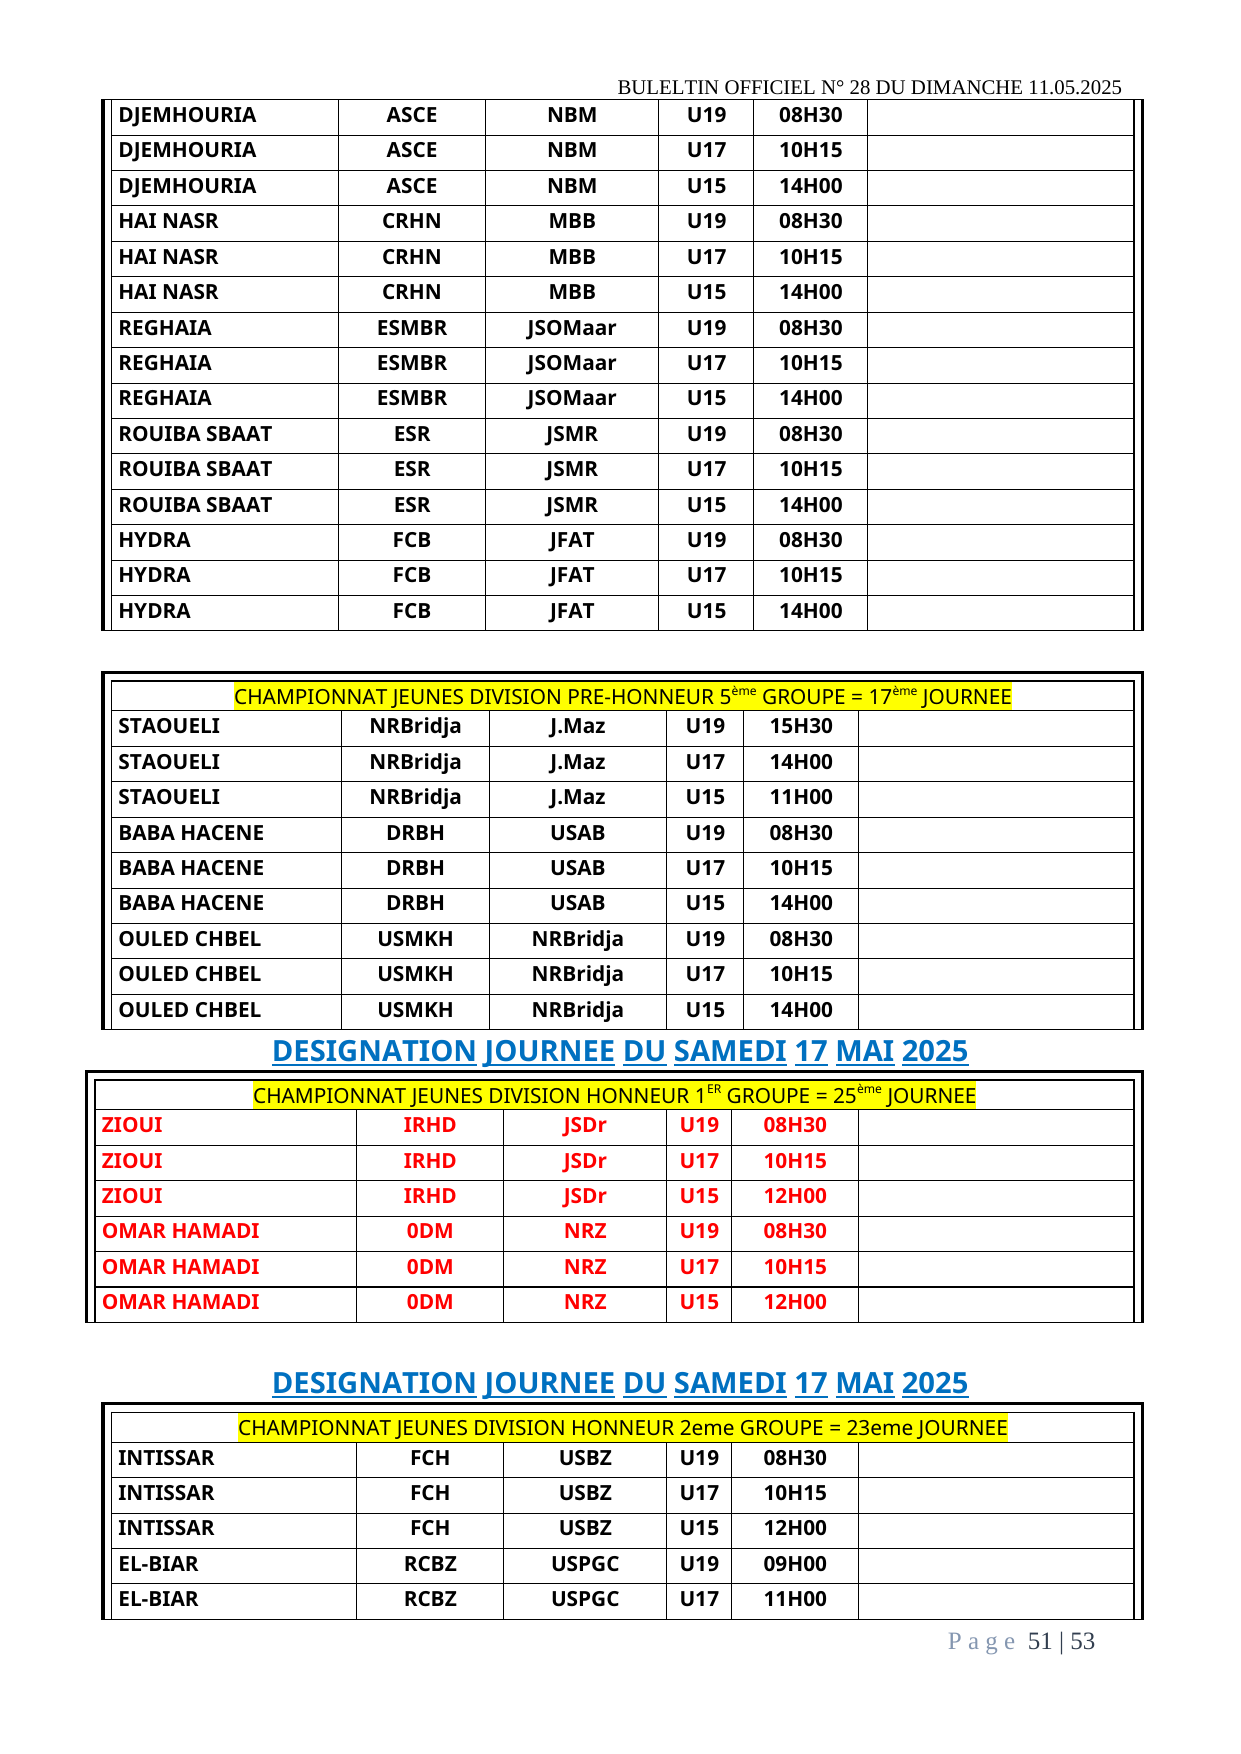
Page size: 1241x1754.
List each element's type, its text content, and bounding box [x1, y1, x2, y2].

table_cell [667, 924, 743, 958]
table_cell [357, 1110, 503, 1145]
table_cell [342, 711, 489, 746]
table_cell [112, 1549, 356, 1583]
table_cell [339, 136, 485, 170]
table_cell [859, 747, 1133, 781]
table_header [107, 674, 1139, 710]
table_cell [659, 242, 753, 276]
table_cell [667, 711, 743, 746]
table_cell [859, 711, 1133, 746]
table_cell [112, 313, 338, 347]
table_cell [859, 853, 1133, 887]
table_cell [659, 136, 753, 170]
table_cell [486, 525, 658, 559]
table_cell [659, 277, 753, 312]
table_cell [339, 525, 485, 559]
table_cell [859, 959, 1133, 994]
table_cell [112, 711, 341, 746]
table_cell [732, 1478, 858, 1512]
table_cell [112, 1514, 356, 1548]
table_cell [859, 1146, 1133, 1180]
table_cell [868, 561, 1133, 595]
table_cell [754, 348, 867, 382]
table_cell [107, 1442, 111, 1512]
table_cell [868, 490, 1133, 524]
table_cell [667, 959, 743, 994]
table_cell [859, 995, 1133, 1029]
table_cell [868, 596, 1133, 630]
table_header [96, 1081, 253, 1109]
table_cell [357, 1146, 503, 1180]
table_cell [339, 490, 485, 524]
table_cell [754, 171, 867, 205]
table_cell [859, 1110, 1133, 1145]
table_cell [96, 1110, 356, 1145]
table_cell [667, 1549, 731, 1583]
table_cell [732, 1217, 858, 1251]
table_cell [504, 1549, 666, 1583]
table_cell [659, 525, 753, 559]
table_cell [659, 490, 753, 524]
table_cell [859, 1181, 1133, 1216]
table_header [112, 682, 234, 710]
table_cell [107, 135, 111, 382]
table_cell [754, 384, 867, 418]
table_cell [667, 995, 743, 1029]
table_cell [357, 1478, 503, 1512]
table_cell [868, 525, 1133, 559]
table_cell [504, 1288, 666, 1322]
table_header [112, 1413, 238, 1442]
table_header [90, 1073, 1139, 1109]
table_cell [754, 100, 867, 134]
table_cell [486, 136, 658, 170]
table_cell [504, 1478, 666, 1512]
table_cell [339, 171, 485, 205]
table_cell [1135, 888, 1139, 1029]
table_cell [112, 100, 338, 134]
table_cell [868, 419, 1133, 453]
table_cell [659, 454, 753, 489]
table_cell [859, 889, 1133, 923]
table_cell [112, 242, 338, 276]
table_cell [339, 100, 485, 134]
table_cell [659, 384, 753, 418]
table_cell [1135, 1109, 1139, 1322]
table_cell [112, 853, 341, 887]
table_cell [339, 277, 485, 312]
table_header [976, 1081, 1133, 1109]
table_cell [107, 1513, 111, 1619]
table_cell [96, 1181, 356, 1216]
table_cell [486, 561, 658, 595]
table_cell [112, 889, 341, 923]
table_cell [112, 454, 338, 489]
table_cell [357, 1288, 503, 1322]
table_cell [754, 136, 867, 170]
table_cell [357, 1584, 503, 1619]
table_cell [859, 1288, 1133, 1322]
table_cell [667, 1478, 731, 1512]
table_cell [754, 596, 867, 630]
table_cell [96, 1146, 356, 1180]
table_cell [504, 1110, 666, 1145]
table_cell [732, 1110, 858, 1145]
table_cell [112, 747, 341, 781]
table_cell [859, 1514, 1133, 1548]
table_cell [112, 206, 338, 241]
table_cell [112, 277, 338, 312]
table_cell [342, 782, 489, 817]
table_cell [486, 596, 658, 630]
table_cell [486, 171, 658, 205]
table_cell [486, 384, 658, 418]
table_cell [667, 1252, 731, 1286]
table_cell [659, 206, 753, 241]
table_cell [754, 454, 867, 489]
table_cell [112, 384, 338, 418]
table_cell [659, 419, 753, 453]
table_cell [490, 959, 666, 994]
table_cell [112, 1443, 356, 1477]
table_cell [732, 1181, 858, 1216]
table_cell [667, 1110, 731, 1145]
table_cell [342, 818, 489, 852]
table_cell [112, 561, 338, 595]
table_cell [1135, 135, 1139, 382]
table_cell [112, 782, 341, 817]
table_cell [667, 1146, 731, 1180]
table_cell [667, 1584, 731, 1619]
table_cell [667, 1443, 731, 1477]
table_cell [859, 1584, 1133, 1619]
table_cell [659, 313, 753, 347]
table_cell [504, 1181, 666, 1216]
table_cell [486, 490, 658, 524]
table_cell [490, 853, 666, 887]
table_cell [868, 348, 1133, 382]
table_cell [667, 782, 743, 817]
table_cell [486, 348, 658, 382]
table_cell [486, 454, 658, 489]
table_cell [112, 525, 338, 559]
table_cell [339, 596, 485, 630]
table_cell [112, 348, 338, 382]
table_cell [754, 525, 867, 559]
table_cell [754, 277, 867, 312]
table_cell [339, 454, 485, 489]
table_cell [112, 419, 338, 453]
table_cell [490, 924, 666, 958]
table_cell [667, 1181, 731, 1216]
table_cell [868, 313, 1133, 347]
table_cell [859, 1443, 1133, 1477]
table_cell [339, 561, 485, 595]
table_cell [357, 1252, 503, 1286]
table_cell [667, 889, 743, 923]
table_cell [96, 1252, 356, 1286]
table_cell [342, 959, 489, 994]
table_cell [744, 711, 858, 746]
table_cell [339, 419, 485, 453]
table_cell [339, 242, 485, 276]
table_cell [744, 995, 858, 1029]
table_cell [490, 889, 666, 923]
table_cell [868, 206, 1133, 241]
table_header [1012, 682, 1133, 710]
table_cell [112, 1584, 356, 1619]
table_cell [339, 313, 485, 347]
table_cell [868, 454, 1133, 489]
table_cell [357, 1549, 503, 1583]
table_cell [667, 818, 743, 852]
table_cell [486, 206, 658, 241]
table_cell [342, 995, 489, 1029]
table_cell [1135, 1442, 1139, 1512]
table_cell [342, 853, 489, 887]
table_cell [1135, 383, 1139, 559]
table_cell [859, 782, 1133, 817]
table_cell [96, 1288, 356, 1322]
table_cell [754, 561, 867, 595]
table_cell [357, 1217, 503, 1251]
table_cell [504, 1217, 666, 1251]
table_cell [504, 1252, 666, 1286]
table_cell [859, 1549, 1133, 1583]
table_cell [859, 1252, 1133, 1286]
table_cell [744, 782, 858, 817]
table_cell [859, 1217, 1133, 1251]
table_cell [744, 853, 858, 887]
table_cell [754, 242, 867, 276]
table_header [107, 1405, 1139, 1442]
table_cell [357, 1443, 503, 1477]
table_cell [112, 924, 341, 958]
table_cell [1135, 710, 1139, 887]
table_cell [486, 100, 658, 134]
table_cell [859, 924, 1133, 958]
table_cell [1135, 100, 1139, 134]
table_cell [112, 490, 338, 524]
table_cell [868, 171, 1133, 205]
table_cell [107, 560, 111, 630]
text DESIGNATION JOURNEE DU SAMEDI 17 MAI 2025 [118, 1030, 1122, 1070]
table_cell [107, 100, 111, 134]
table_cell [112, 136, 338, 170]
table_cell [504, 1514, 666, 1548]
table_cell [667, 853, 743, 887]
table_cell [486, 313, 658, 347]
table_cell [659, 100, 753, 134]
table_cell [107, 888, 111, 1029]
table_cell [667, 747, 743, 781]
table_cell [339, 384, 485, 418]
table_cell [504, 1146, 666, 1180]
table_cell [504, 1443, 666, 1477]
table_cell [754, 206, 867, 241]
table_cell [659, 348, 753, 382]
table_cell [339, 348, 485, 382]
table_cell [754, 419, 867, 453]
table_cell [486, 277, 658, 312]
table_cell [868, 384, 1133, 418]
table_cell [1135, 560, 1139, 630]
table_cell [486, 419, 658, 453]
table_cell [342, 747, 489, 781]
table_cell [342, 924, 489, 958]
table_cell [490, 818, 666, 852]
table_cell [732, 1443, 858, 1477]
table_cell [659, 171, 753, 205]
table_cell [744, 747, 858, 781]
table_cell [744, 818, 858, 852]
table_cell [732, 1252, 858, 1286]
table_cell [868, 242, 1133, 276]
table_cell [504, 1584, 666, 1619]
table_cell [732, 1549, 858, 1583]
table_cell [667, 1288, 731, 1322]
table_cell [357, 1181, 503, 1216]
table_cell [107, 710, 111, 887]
text DESIGNATION JOURNEE DU SAMEDI 17 MAI 2025 [118, 1362, 1122, 1402]
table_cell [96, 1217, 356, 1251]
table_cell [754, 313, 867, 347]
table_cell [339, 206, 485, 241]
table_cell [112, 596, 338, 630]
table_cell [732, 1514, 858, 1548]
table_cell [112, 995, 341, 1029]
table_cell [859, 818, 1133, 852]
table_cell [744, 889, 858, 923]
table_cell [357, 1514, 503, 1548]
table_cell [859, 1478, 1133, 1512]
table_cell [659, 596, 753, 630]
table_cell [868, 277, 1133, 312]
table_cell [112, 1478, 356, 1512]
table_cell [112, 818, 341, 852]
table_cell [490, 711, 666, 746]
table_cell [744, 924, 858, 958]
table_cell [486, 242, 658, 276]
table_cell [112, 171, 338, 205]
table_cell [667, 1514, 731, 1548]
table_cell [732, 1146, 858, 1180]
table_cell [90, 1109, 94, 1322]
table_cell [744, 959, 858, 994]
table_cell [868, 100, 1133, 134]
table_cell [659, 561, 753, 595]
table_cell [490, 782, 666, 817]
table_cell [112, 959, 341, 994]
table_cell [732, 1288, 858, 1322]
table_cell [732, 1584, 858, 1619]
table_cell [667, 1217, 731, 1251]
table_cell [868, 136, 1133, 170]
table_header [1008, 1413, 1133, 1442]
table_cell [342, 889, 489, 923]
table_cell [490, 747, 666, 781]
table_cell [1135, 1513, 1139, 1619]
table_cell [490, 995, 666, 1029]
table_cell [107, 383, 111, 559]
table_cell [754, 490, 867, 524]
